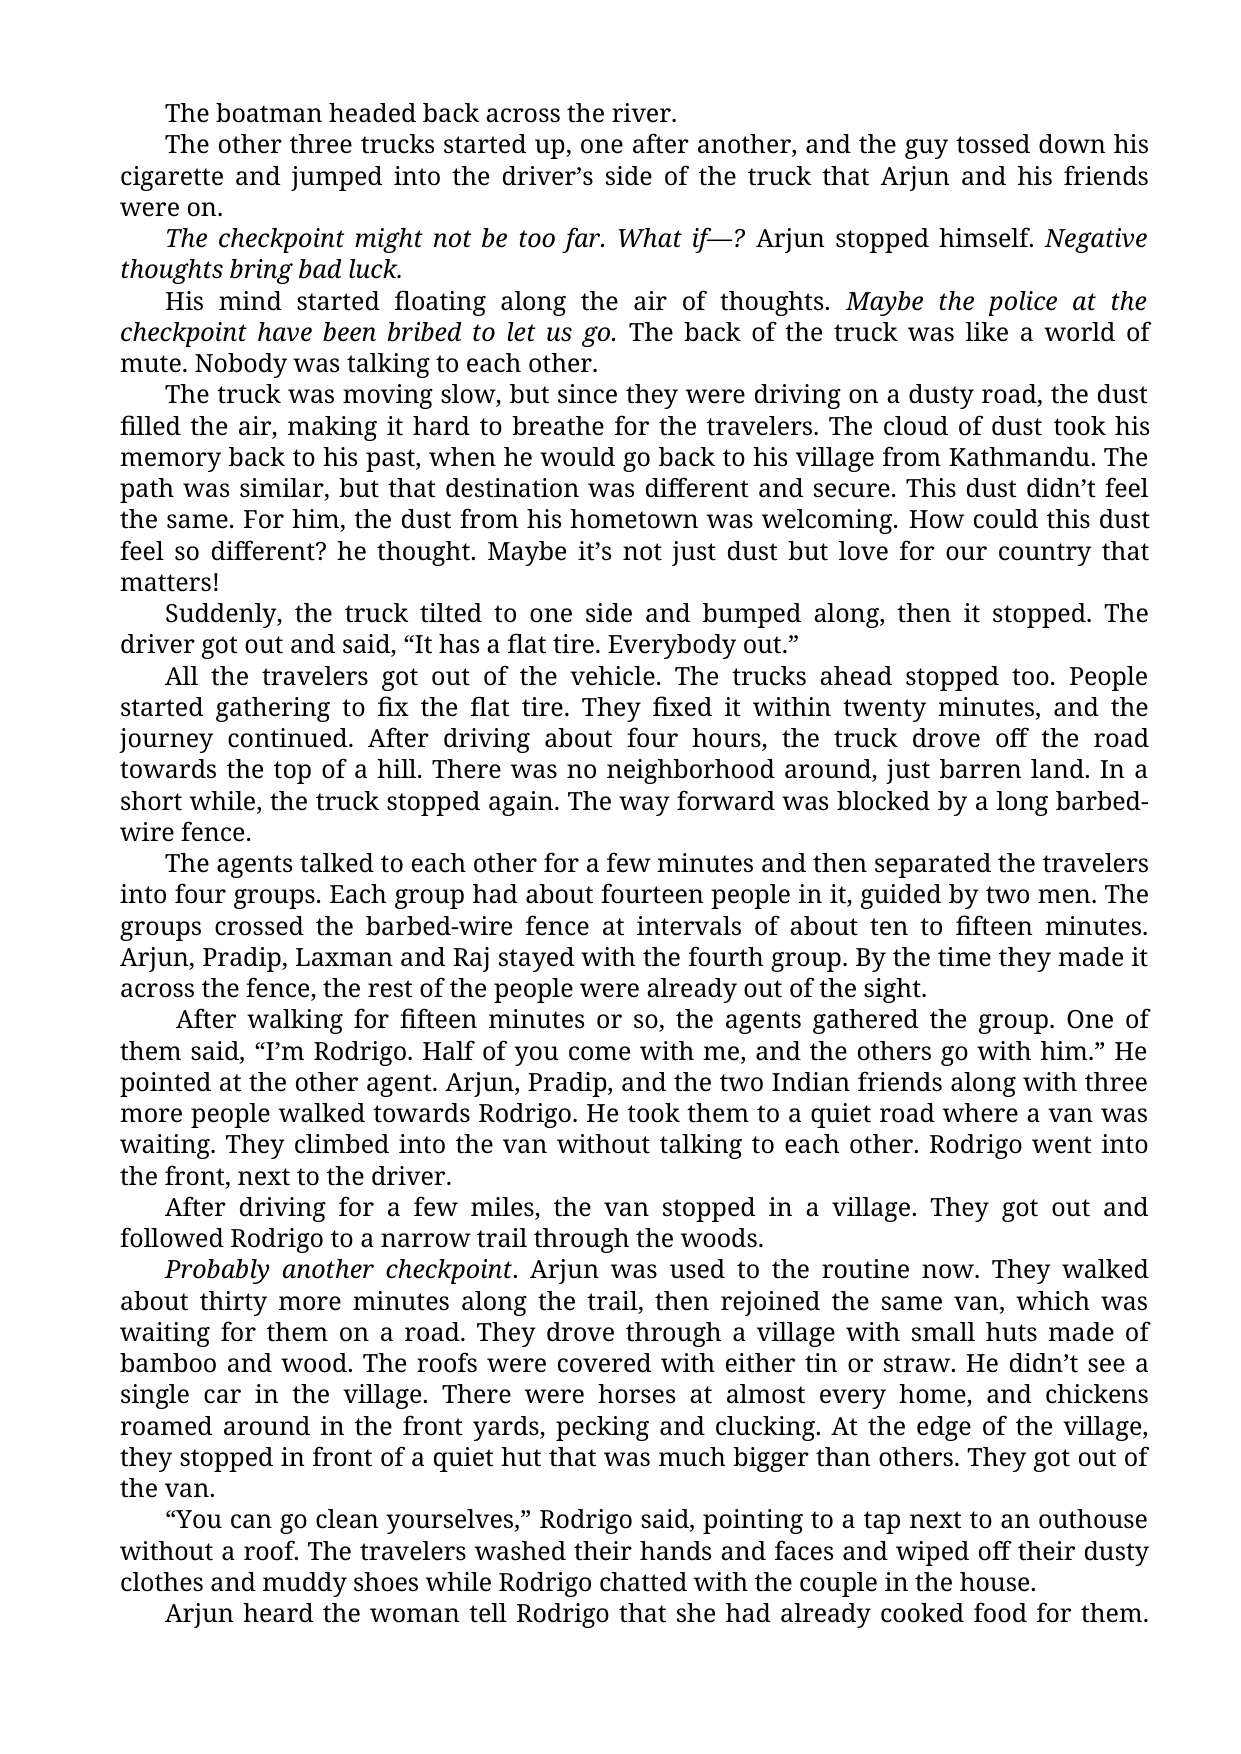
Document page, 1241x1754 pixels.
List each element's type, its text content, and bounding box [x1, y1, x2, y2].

text “You can go clean yourselves,” Rodrigo said, pointing to a tap next to an outhouse without a roof. The travelers washed their hands and faces and wiped off their dusty clothes and muddy shoes while Rodrigo chatted with the couple in the house. [120, 1504, 1150, 1597]
text Probably another checkpoint. Arjun was used to the routine now. They walked about thirty more minutes along the trail, then rejoined the same van, which was waiting for them on a road. They drove through a village with small huts made of bamboo and wood. The roofs were covered with either tin or straw. He didn’t see a single car in the village. There were horses at almost every home, and chickens roamed around in the front yards, pecking and clucking. At the edge of the village, they stopped in front of a quiet hut that was much bigger than others. They got out of the van. [120, 1254, 1150, 1504]
text The other three trucks started up, one after another, and the guy tossed down his cigarette and jumped into the driver’s side of the truck that Arjun and his friends were on. [120, 129, 1150, 222]
text All the travelers got out of the vehicle. The trucks ahead stopped too. People started gathering to fix the flat tire. They fixed it within twenty minutes, and the journey continued. After driving about four hours, the truck drove off the road towards the top of a hill. There was no neighborhood around, just barren land. In a short while, the truck stopped again. The way forward was blocked by a long barbed-wire fence. [120, 660, 1150, 847]
text His mind started floating along the air of thoughts. Maybe the police at the checkpoint have been bribed to let us go. The back of the truck was like a world of mute. Nobody was talking to each other. [120, 285, 1150, 379]
text The agents talked to each other for a few minutes and then separated the travelers into four groups. Each group had about fourteen people in it, guided by two men. The groups crossed the barbed-wire fence at intervals of about ten to fifteen minutes. Arjun, Pradip, Laxman and Raj stayed with the fourth group. By the time they made it across the fence, the rest of the people were already out of the sight. [120, 847, 1150, 1004]
text The boatman headed back across the river. [120, 97, 1150, 129]
text The truck was moving slow, but since they were driving on a dusty road, the dust filled the air, making it hard to breathe for the travelers. The cloud of dust took his memory back to his past, when he would go back to his village from Kathmandu. The path was similar, but that destination was different and secure. This dust didn’t feel the same. For him, the dust from his hometown was welcoming. How could this dust feel so different? he thought. Maybe it’s not just dust but love for our country that matters! [120, 379, 1150, 597]
text After walking for fifteen minutes or so, the agents gathered the group. One of them said, “I’m Rodrigo. Half of you come with me, and the others go with him.” He pointed at the other agent. Arjun, Pradip, and the two Indian friends along with three more people walked towards Rodrigo. He took them to a quiet road where a van was waiting. They climbed into the van without talking to each other. Rodrigo went into the front, next to the driver. [120, 1004, 1150, 1191]
text Suddenly, the truck tilted to one side and bumped along, then it stopped. The driver got out and said, “It has a flat tire. Everybody out.” [120, 597, 1150, 660]
text The checkpoint might not be too far. What if—? Arjun stopped himself. Negative thoughts bring bad luck. [120, 222, 1150, 285]
text After driving for a few miles, the van stopped in a village. They got out and followed Rodrigo to a narrow trail through the woods. [120, 1191, 1150, 1254]
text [120, 1597, 1150, 1629]
